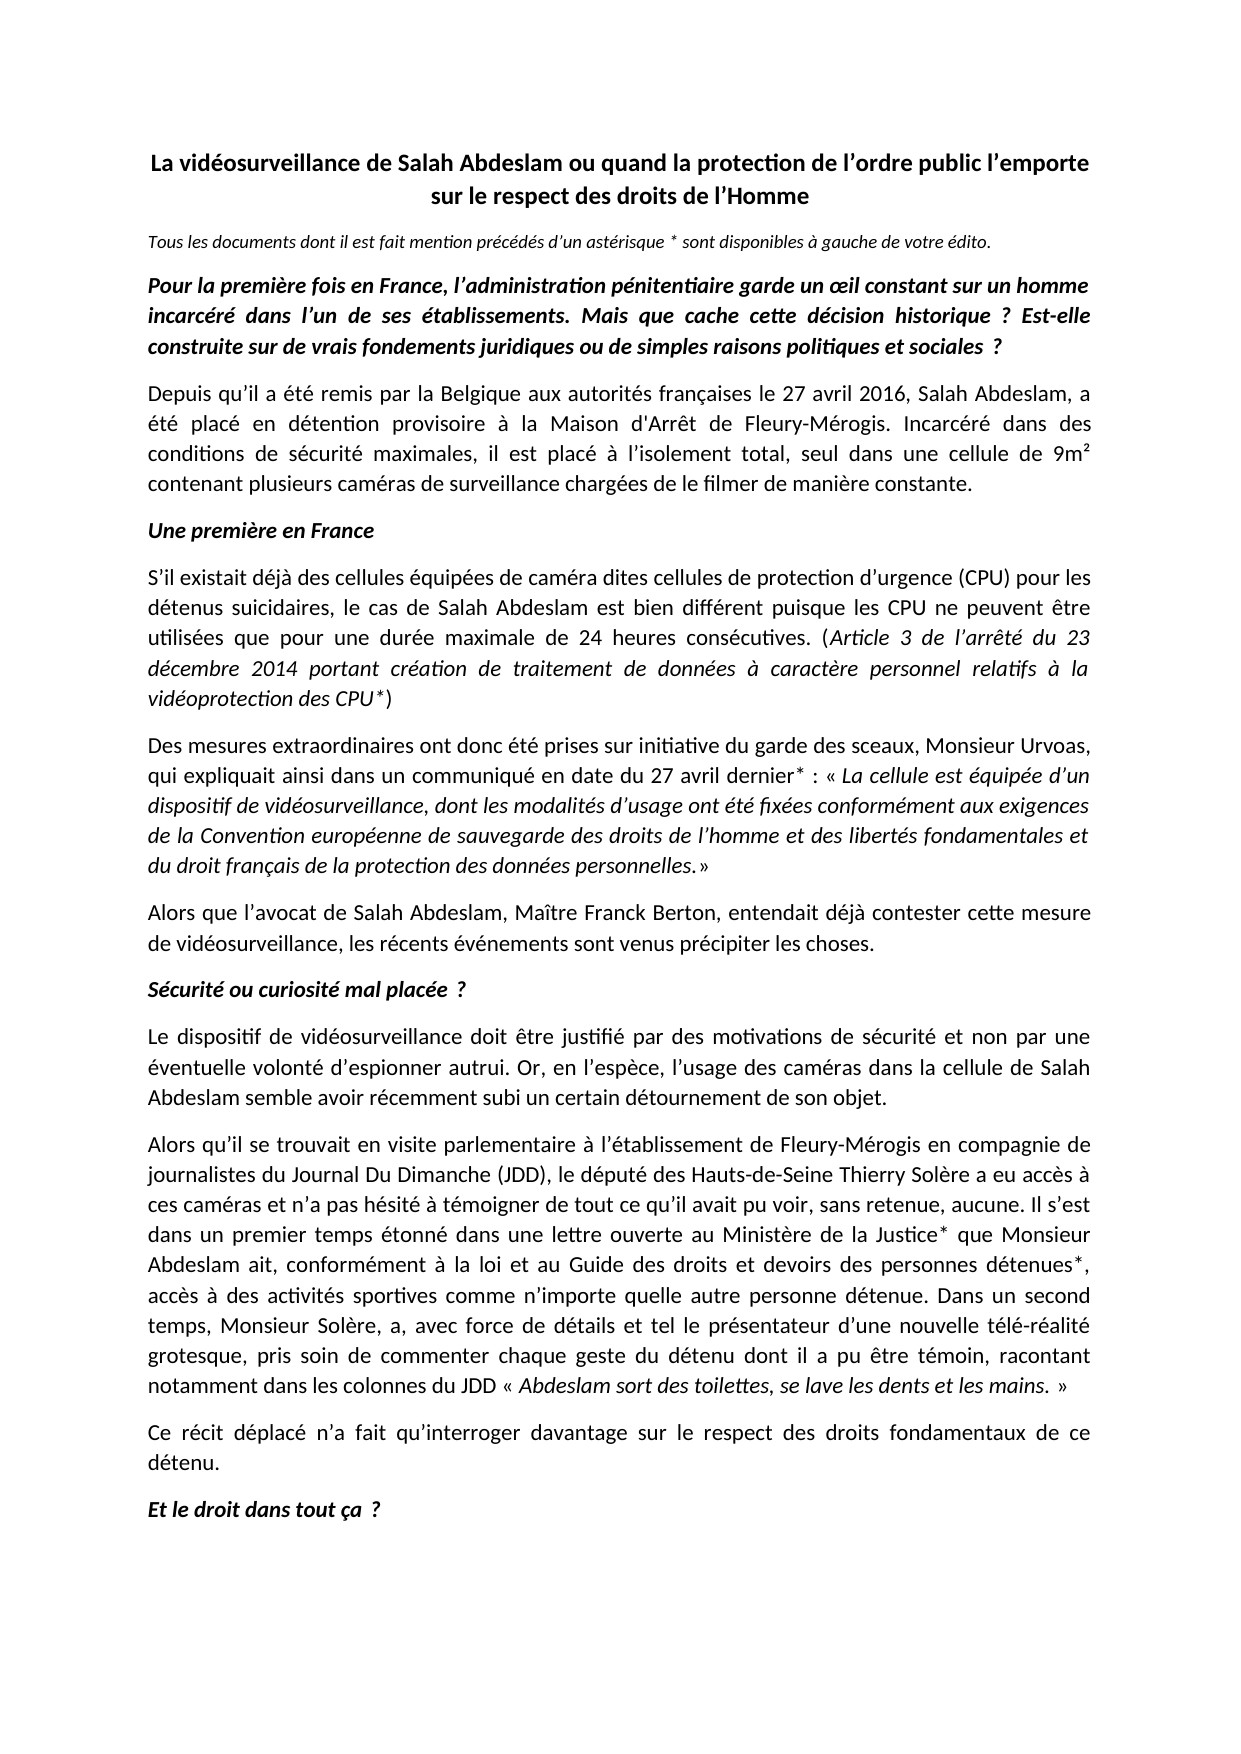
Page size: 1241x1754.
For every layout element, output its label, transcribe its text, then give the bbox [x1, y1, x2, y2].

text La vidéosurveillance de Salah Abdeslam ou quand la protection de l’ordre public l’emporte sur le respect des droits de l’Homme [148, 148, 1093, 211]
text Alors qu’il se trouvait en visite parlementaire à l’établissement de Fleury-Mérogis en compagnie de journalistes du Journal Du Dimanche (JDD), le député des Hauts-de-Seine Thierry Solère a eu accès à ces caméras et n’a pas hésité à témoigner de tout ce qu’il avait pu voir, sans retenue, aucune. Il s’est dans un premier temps étonné dans une lettre ouverte au Ministère de la Justice* que Monsieur Abdeslam ait, conformément à la loi et au Guide des droits et devoirs des personnes détenues*, accès à des activités sportives comme n’importe quelle autre personne détenue. Dans un second temps, Monsieur Solère, a, avec force de détails et tel le présentateur d’une nouvelle télé-réalité grotesque, pris soin de commenter chaque geste du détenu dont il a pu être témoin, racontant notamment dans les colonnes du JDD « Abdeslam sort des toilettes, se lave les dents et les mains. » [148, 1130, 1093, 1399]
text Et le droit dans tout ça ? [148, 1495, 1093, 1523]
text Des mesures extraordinaires ont donc été prises sur initiative du garde des sceaux, Monsieur Urvoas, qui expliquait ainsi dans un communiqué en date du 27 avril dernier* : « La cellule est équipée d’un dispositif de vidéosurveillance, dont les modalités d’usage ont été fixées conformément aux exigences de la Convention européenne de sauvegarde des droits de l’homme et des libertés fondamentales et du droit français de la protection des données personnelles.» [148, 731, 1093, 880]
text Pour la première fois en France, l’administration pénitentiaire garde un œil constant sur un homme incarcéré dans l’un de ses établissements. Mais que cache cette décision historique ? Est-elle construite sur de vrais fondements juridiques ou de simples raisons politiques et sociales ? [148, 271, 1093, 360]
text Le dispositif de vidéosurveillance doit être justifié par des motivations de sécurité et non par une éventuelle volonté d’espionner autrui. Or, en l’espèce, l’usage des caméras dans la cellule de Salah Abdeslam semble avoir récemment subi un certain détournement de son objet. [148, 1022, 1093, 1111]
text Sécurité ou curiosité mal placée ? [148, 976, 1093, 1004]
text S’il existait déjà des cellules équipées de caméra dites cellules de protection d’urgence (CPU) pour les détenus suicidaires, le cas de Salah Abdeslam est bien différent puisque les CPU ne peuvent être utilisées que pour une durée maximale de 24 heures consécutives. (Article 3 de l’arrêté du 23 décembre 2014 portant création de traitement de données à caractère personnel relatifs à la vidéoprotection des CPU*) [148, 563, 1093, 712]
text Tous les documents dont il est fait mention précédés d’un astérisque * sont disponibles à gauche de votre édito. [148, 230, 1093, 253]
text Une première en France [148, 516, 1093, 544]
text Ce récit déplacé n’a fait qu’interroger davantage sur le respect des droits fondamentaux de ce détenu. [148, 1418, 1093, 1477]
text Depuis qu’il a été remis par la Belgique aux autorités françaises le 27 avril 2016, Salah Abdeslam, a été placé en détention provisoire à la Maison d'Arrêt de Fleury-Mérogis. Incarcéré dans des conditions de sécurité maximales, il est placé à l’isolement total, seul dans une cellule de 9m² contenant plusieurs caméras de surveillance chargées de le filmer de manière constante. [148, 379, 1093, 497]
text Alors que l’avocat de Salah Abdeslam, Maître Franck Berton, entendait déjà contester cette mesure de vidéosurveillance, les récents événements sont venus précipiter les choses. [148, 898, 1093, 957]
